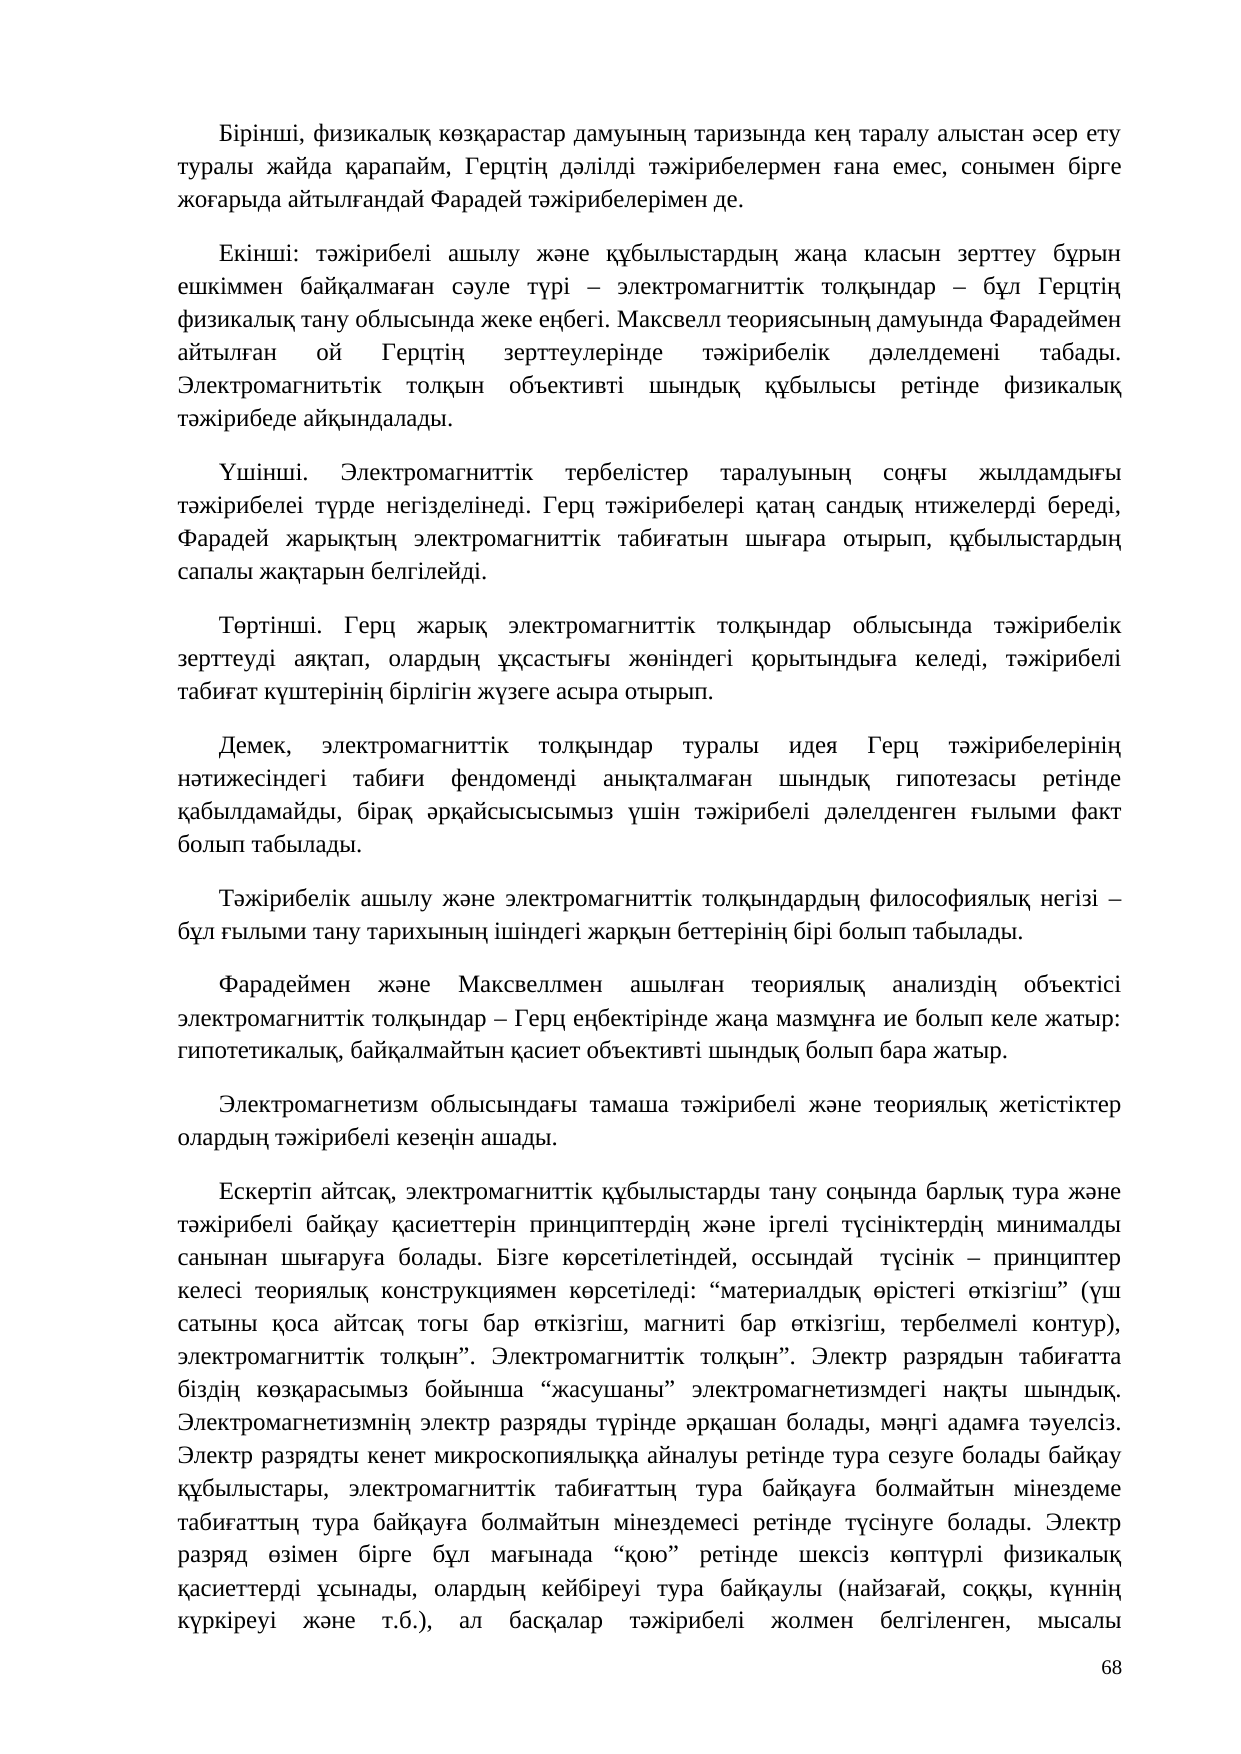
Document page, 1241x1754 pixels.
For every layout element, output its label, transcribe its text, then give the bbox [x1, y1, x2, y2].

text Үшінші. Электромагниттік тербелістер таралуының соңғы жылдамдығы тәжірибелеі түрде негізделінеді. Герц тәжірибелері қатаң сандық нтижелерді береді, Фарадей жарықтың электромагниттік табиғатын шығара отырып, құбылыстардың сапалы жақтарын белгілейді. [177, 457, 1122, 585]
text Тәжірибелік ашылу және электромагниттік толқындардың философиялық негізі – бұл ғылыми тану тарихының ішіндегі жарқын беттерінің бірі болып табылады. [177, 883, 1122, 944]
text Бірінші, физикалық көзқарастар дамуының таризында кең таралу алыстан әсер ету туралы жайда қарапайм, Герцтің дәлілді тәжірибелермен ғана емес, сонымен бірге жоғарыда айтылғандай Фарадей тәжірибелерімен де. [177, 118, 1122, 213]
text Төртінші. Герц жарық электромагниттік толқындар облысында тәжірибелік зерттеуді аяқтап, олардың ұқсастығы жөніндегі қорытындыға келеді, тәжірибелі табиғат күштерінің бірлігін жүзеге асыра отырып. [177, 610, 1122, 705]
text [177, 1176, 1122, 1634]
text Демек, электромагниттік толқындар туралы идея Герц тәжірибелерінің нәтижесіндегі табиғи фендоменді анықталмаған шындық гипотезасы ретінде қабылдамайды, бірақ әрқайсысысымыз үшін тәжірибелі дәлелденген ғылыми факт болып табылады. [177, 730, 1122, 858]
text Екінші: тәжірибелі ашылу және құбылыстардың жаңа класын зерттеу бұрын ешкіммен байқалмаған сәуле түрі – электромагниттік толқындар – бұл Герцтің физикалық тану облысында жеке еңбегі. Максвелл теориясының дамуында Фарадеймен айтылған ой Герцтің зерттеулерінде тәжірибелік дәлелдемені табады. Электромагнитьтік толқын объективті шындық құбылысы ретінде физикалық тәжірибеде айқындалады. [177, 238, 1122, 432]
text Электромагнетизм облысындағы тамаша тәжірибелі және теориялық жетістіктер олардың тәжірибелі кезеңін ашады. [177, 1089, 1122, 1151]
text Фарадеймен және Максвеллмен ашылған теориялық анализдің объектісі электромагниттік толқындар – Герц еңбектірінде жаңа мазмұнға ие болып келе жатыр: гипотетикалық, байқалмайтын қасиет объективті шындық болып бара жатыр. [177, 969, 1122, 1064]
